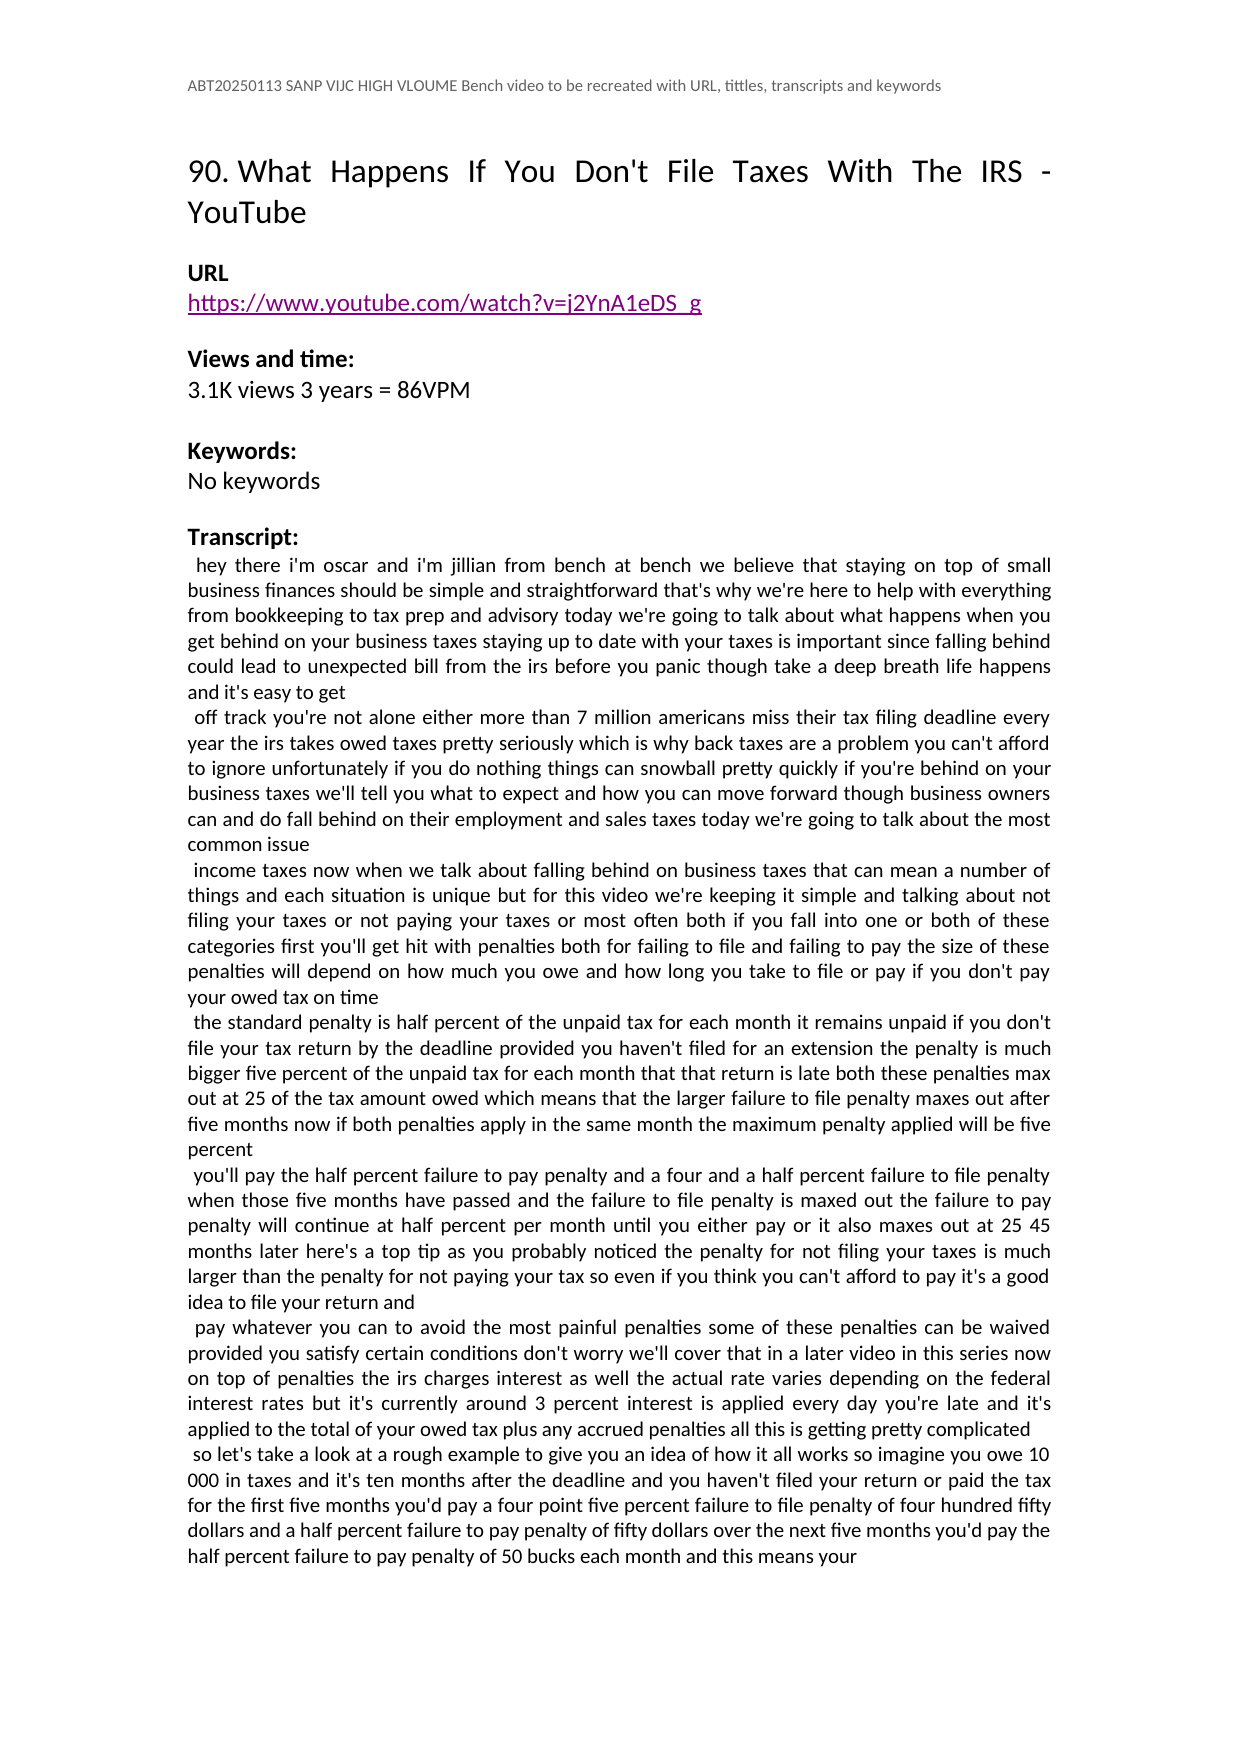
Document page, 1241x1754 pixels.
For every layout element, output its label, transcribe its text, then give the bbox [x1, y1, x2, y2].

list https://www.youtube.com/watch?v=j2YnA1eDS_g [187, 287, 1053, 318]
text hey there i'm oscar and i'm jillian from bench at bench we believe that staying on top of small business finances should be simple and straightforward that's why we're here to help with everything from bookkeeping to tax prep and advisory today we're going to talk about what happens when you get behind on your business taxes staying up to date with your taxes is important since falling behind could lead to unexpected bill from the irs before you panic though take a deep breath life happens and it's easy to get [187, 552, 1053, 704]
text No keywords [187, 465, 1053, 496]
text you'll pay the half percent failure to pay penalty and a four and a half percent failure to file penalty when those five months have passed and the failure to file penalty is maxed out the failure to pay penalty will continue at half percent per month until you either pay or it also maxes out at 25 45 months later here's a top tip as you probably noticed the penalty for not filing your taxes is much larger than the penalty for not paying your tax so even if you think you can't afford to pay it's a good idea to file your return and [187, 1162, 1053, 1314]
text Keywords: [187, 435, 1053, 465]
text the standard penalty is half percent of the unpaid tax for each month it remains unpaid if you don't file your tax return by the deadline provided you haven't filed for an extension the penalty is much bigger five percent of the unpaid tax for each month that that return is late both these penalties max out at 25 of the tax amount owed which means that the larger failure to file penalty maxes out after five months now if both penalties apply in the same month the maximum penalty applied will be five percent [187, 1009, 1053, 1162]
text pay whatever you can to avoid the most painful penalties some of these penalties can be waived provided you satisfy certain conditions don't worry we'll cover that in a later video in this series now on top of penalties the irs charges interest as well the actual rate varies depending on the federal interest rates but it's currently around 3 percent interest is applied every day you're late and it's applied to the total of your owed tax plus any accrued penalties all this is getting pretty complicated [187, 1314, 1053, 1441]
text so let's take a look at a rough example to give you an idea of how it all works so imagine you owe 10 000 in taxes and it's ten months after the deadline and you haven't filed your return or paid the tax for the first five months you'd pay a four point five percent failure to file penalty of four hundred fifty dollars and a half percent failure to pay penalty of fifty dollars over the next five months you'd pay the half percent failure to pay penalty of 50 bucks each month and this means your [187, 1441, 1053, 1568]
text Transcript: [187, 521, 1053, 552]
text Views and time: [187, 343, 1053, 374]
list What Happens If You Don't File Taxes With The IRS - YouTube [187, 150, 1053, 231]
text income taxes now when we talk about falling behind on business taxes that can mean a number of things and each situation is unique but for this video we're keeping it simple and talking about not filing your taxes or not paying your taxes or most often both if you fall into one or both of these categories first you'll get hit with penalties both for failing to file and failing to pay the size of these penalties will depend on how much you owe and how long you take to file or pay if you don't pay your owed tax on time [187, 857, 1053, 1009]
list URL [187, 257, 1053, 287]
text off track you're not alone either more than 7 million americans miss their tax filing deadline every year the irs takes owed taxes pretty seriously which is why back taxes are a problem you can't afford to ignore unfortunately if you do nothing things can snowball pretty quickly if you're behind on your business taxes we'll tell you what to expect and how you can move forward though business owners can and do fall behind on their employment and sales taxes today we're going to talk about the most common issue [187, 704, 1053, 857]
text 3.1K views 3 years = 86VPM [187, 374, 1053, 404]
